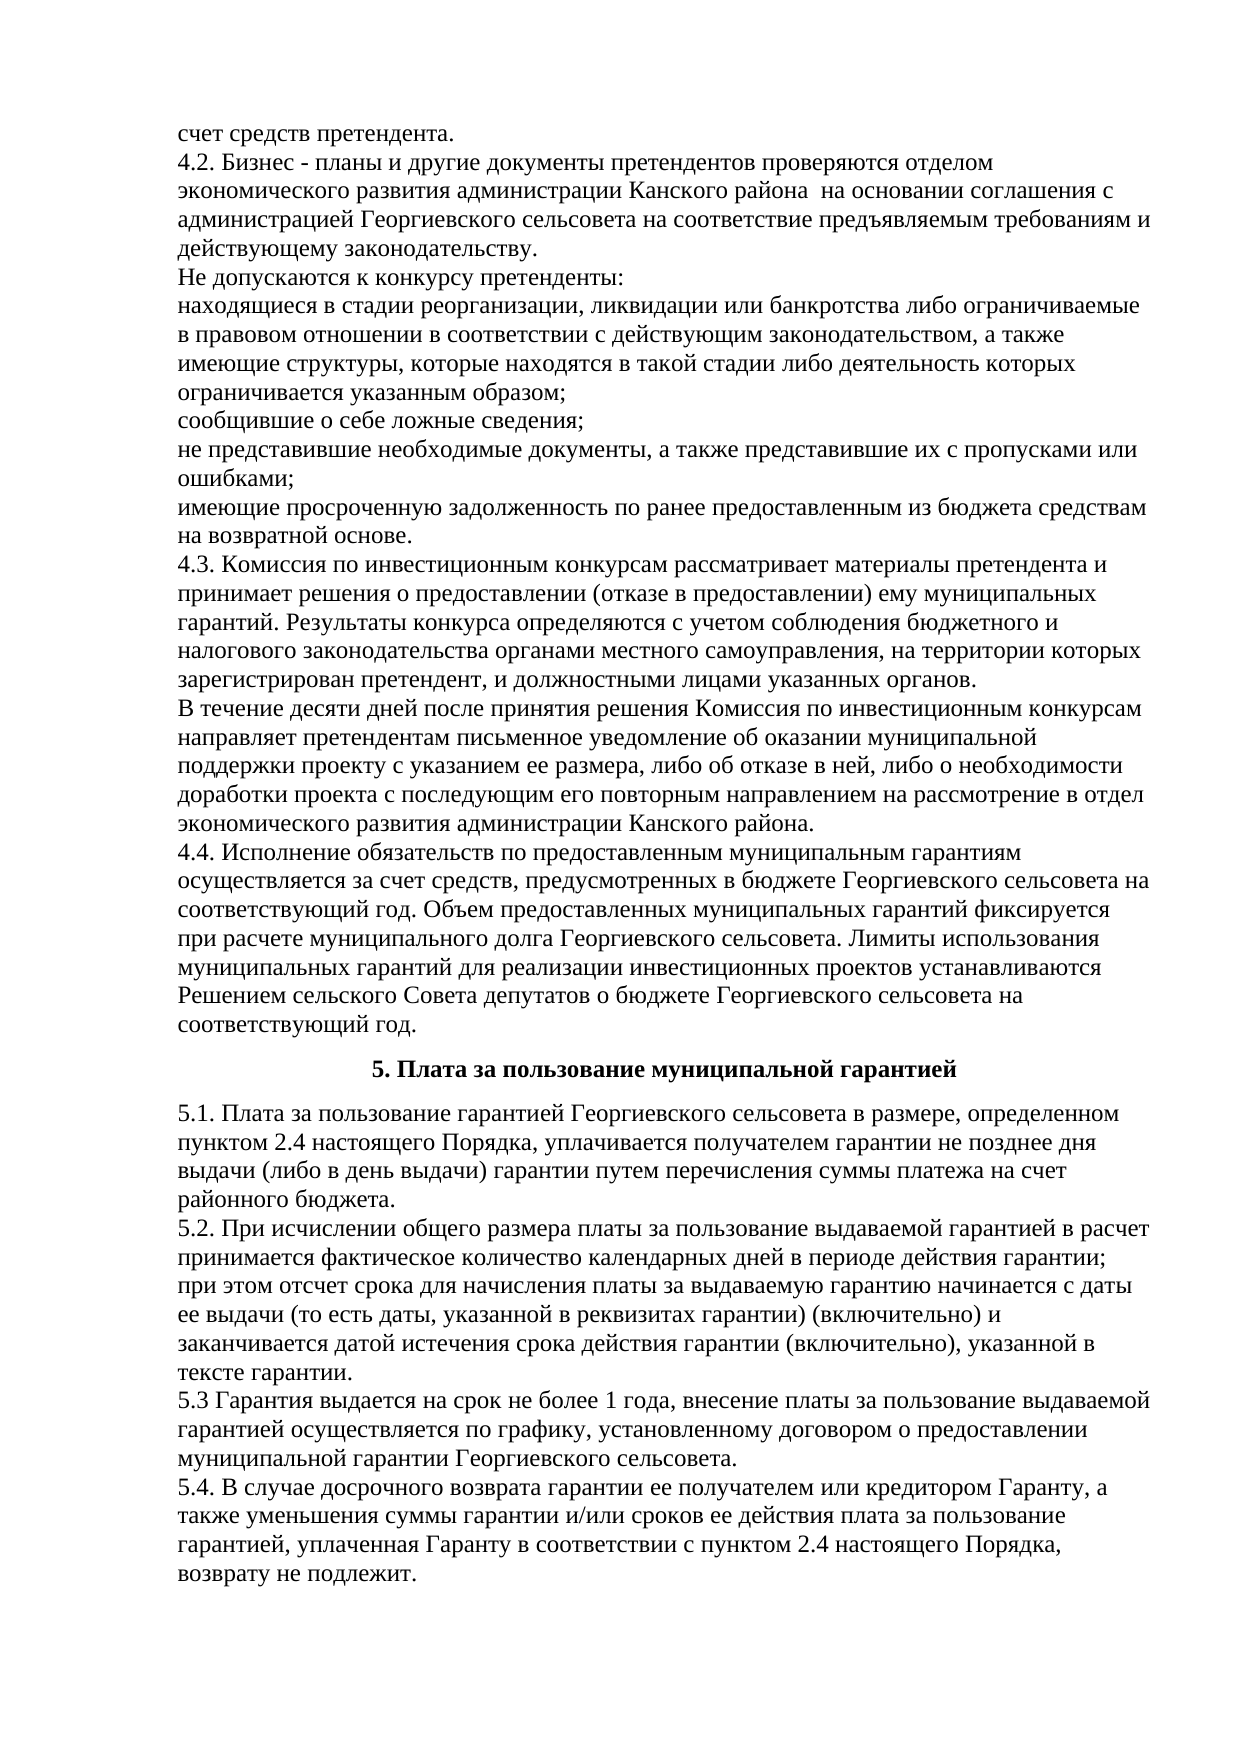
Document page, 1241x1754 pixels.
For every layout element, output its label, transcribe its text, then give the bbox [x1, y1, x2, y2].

text 5. Плата за пользование муниципальной гарантией [177, 1054, 1152, 1082]
text 5.1. Плата за пользование гарантией Георгиевского сельсовета в размере, определенном пунктом 2.4 настоящего Порядка, уплачивается получателем гарантии не позднее дня выдачи (либо в день выдачи) гарантии путем перечисления суммы платежа на счет районного бюджета. 5.2. При исчислении общего размера платы за пользование выдаваемой гарантией в расчет принимается фактическое количество календарных дней в периоде действия гарантии; при этом отсчет срока для начисления платы за выдаваемую гарантию начинается с даты ее выдачи (то есть даты, указанной в реквизитах гарантии) (включительно) и заканчивается датой истечения срока действия гарантии (включительно), указанной в тексте гарантии. 5.3 Гарантия выдается на срок не более 1 года, внесение платы за пользование выдаваемой гарантией осуществляется по графику, установленному договором о предоставлении муниципальной гарантии Георгиевского сельсовета. 5.4. В случае досрочного возврата гарантии ее получателем или кредитором Гаранту, а также уменьшения суммы гарантии и/или сроков ее действия плата за пользование гарантией, уплаченная Гаранту в соответствии с пунктом 2.4 настоящего Порядка, возврату не подлежит. [177, 1098, 1152, 1587]
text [177, 118, 1152, 1038]
